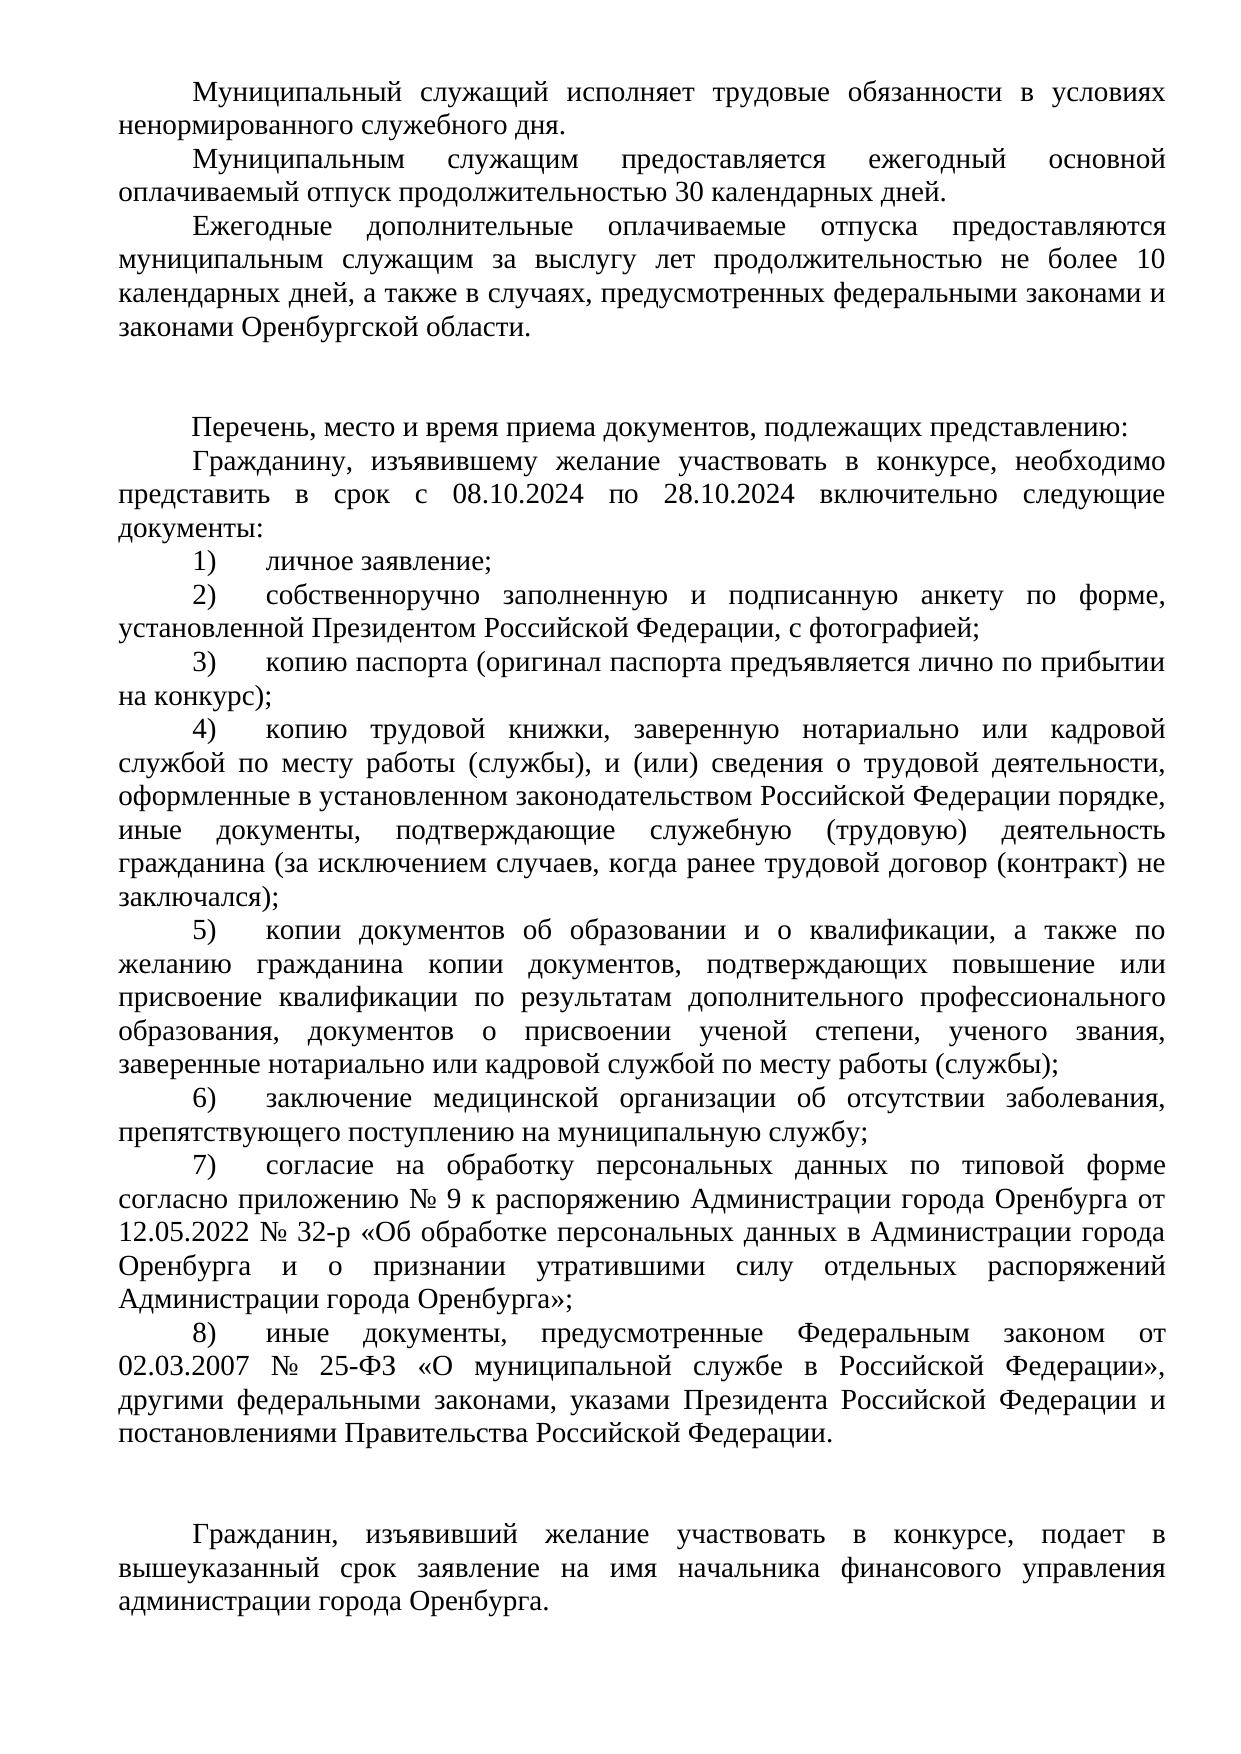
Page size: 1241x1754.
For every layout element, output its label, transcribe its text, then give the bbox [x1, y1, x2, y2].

list собственноручно заполненную и подписанную анкету по форме, установленной Президентом Российской Федерации, с фотографией; [118, 577, 1167, 644]
text Ежегодные дополнительные оплачиваемые отпуска предоставляются муниципальным служащим за выслугу лет продолжительностью не более 10 календарных дней, а также в случаях, предусмотренных федеральными законами и законами Оренбургской области. [118, 208, 1167, 342]
list копии документов об образовании и о квалификации, а также по желанию гражданина копии документов, подтверждающих повышение или присвоение квалификации по результатам дополнительного профессионального образования, документов о присвоении ученой степени, ученого звания, заверенные нотариально или кадровой службой по месту работы (службы); [118, 912, 1167, 1080]
list копию трудовой книжки, заверенную нотариально или кадровой службой по месту работы (службы), и (или) сведения о трудовой деятельности, оформленные в установленном законодательством Российской Федерации порядке, иные документы, подтверждающие служебную (трудовую) деятельность гражданина (за исключением случаев, когда ранее трудовой договор (контракт) не заключался); [118, 711, 1167, 912]
list личное заявление; [118, 543, 1167, 577]
list заключение медицинской организации об отсутствии заболевания, препятствующего поступлению на муниципальную службу; [118, 1080, 1167, 1147]
text Гражданин, изъявивший желание участвовать в конкурсе, подает в вышеуказанный срок заявление на имя начальника финансового управления администрации города Оренбурга. [118, 1516, 1167, 1617]
text Муниципальный служащий исполняет трудовые обязанности в условиях ненормированного служебного дня. [118, 74, 1167, 141]
list копию паспорта (оригинал паспорта предъявляется лично по прибытии на конкурс); [118, 644, 1167, 711]
text Перечень, место и время приема документов, подлежащих представлению: [118, 409, 1167, 443]
text Гражданину, изъявившему желание участвовать в конкурсе, необходимо представить в срок с 08.10.2024 по 28.10.2024 включительно следующие документы: [118, 443, 1167, 543]
list иные документы, предусмотренные Федеральным законом от 02.03.2007 № 25-ФЗ «О муниципальной службе в Российской Федерации», другими федеральными законами, указами Президента Российской Федерации и постановлениями Правительства Российской Федерации. [118, 1315, 1167, 1449]
list согласие на обработку персональных данных по типовой форме согласно приложению № 9 к распоряжению Администрации города Оренбурга от 12.05.2022 № 32-р «Об обработке персональных данных в Администрации города Оренбурга и о признании утратившими силу отдельных распоряжений Администрации города Оренбурга»; [118, 1147, 1167, 1315]
text Муниципальным служащим предоставляется ежегодный основной оплачиваемый отпуск продолжительностью 30 календарных дней. [118, 141, 1167, 208]
